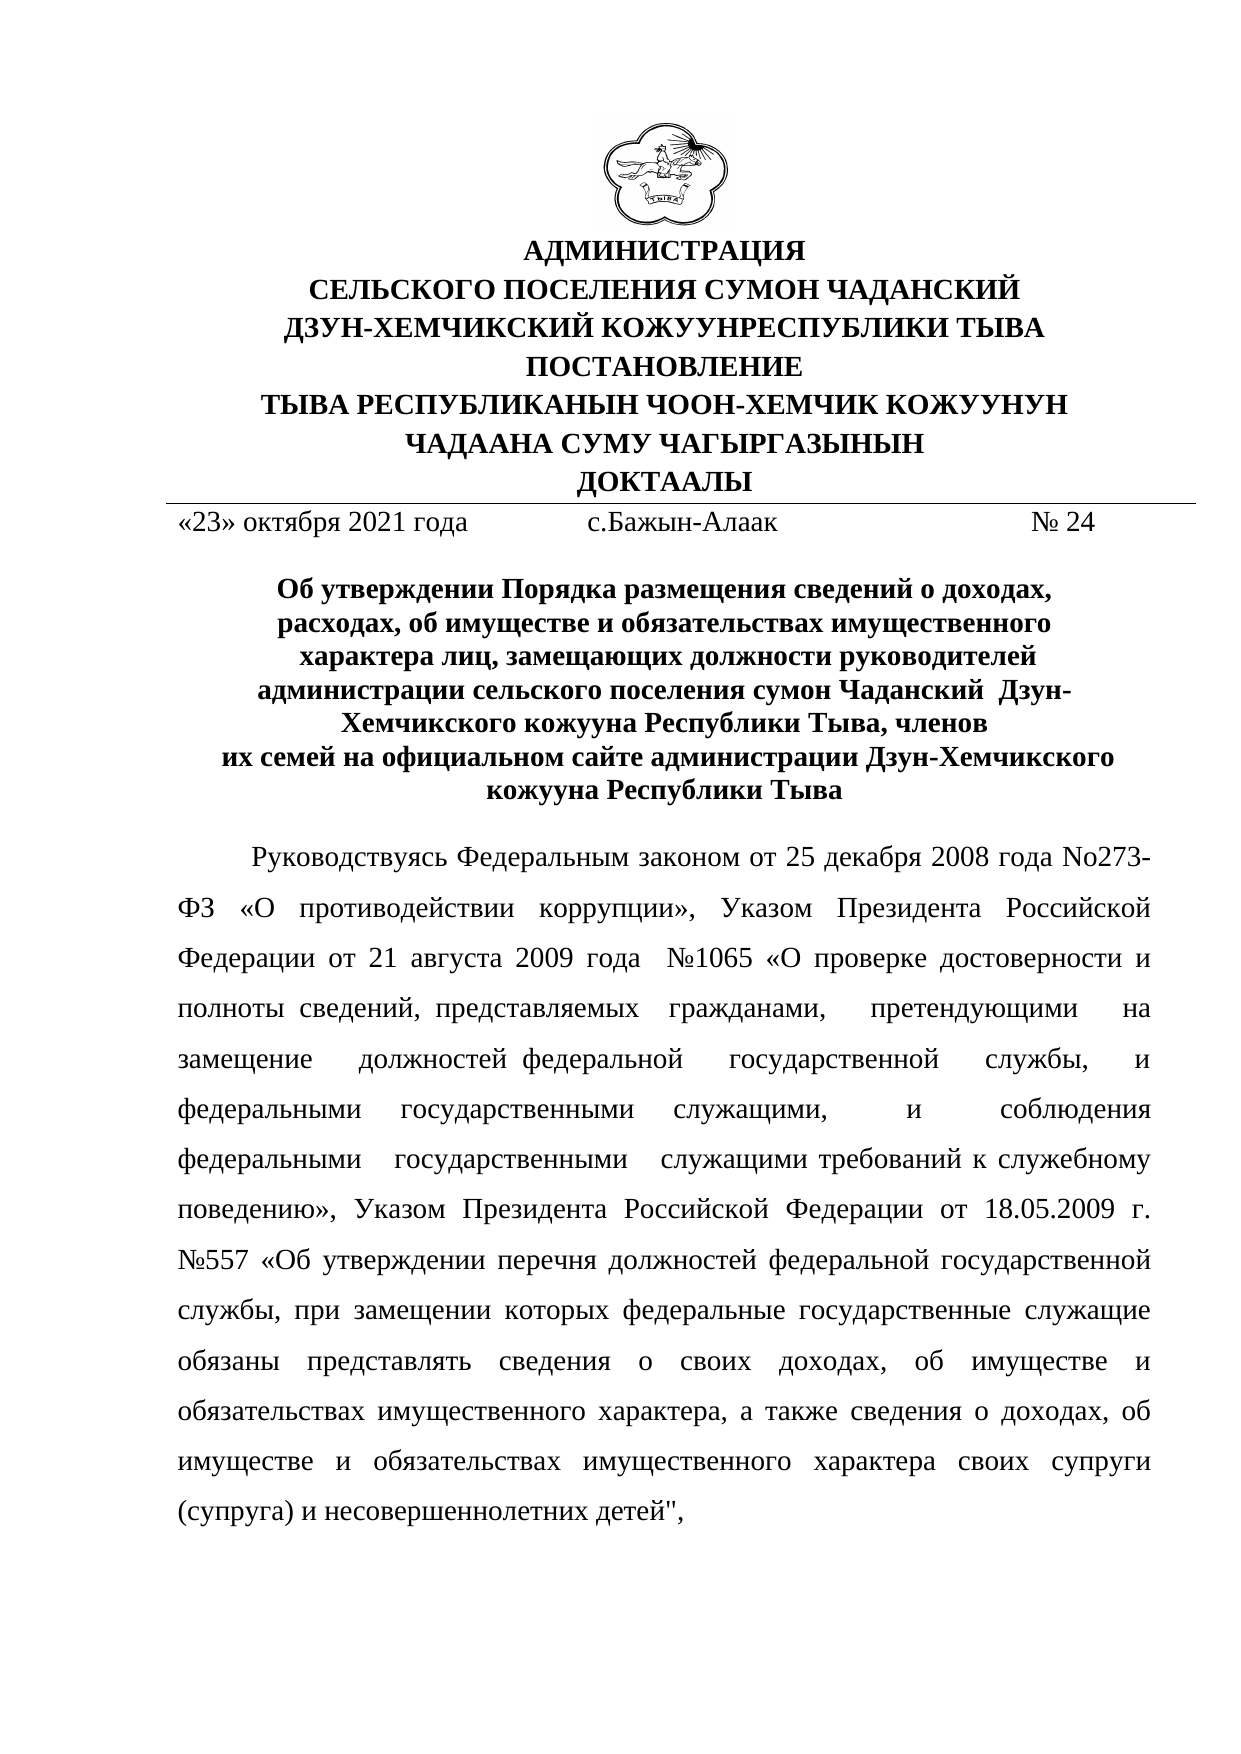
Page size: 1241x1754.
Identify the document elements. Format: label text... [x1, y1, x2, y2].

table_header № 24 [864, 504, 1196, 538]
text АДМИНИСТРАЦИЯ [177, 233, 1152, 267]
text характера лиц, замещающих должности руководителей [177, 638, 1152, 672]
text их семей на официальном сайте администрации Дзун-Хемчикского кожууна Республики Тыва [177, 739, 1152, 806]
text ЧАДААНА СУМУ ЧАГЫРГАЗЫНЫН [177, 426, 1152, 459]
text администрации сельского поселения сумон Чаданский Дзун-Хемчикского кожууна Республики Тыва, членов [177, 672, 1152, 739]
table_header «23» октября 2021 года [166, 504, 561, 538]
table_header с.Бажын-Алаак [561, 504, 864, 538]
text расходах, об имуществе и обязательствах имущественного [177, 605, 1152, 638]
text Об утверждении Порядка размещения сведений о доходах, [177, 571, 1152, 605]
text ТЫВА РЕСПУБЛИКАНЫН ЧООН-ХЕМЧИК КОЖУУНУН [177, 387, 1152, 421]
text СЕЛЬСКОГО ПОСЕЛЕНИЯ СУМОН ЧАДАНСКИЙ [177, 272, 1152, 305]
text ПОСТАНОВЛЕНИЕ [177, 349, 1152, 382]
text ДОКТААЛЫ [177, 464, 1152, 498]
text Руководствуясь Федеральным законом от 25 декабря 2008 года No273-ФЗ «О противодействии коррупции», Указом Президента Российской Федерации от 21 августа 2009 года №1065 «О проверке достоверности и полноты сведений, представляемых гражданами, претендующими на замещение должностей федеральной государственной службы, и федеральными государственными служащими, и соблюдения федеральными государственными служащими требований к служебному поведению», Указом Президента Российской Федерации от 18.05.2009 г. №557 «Об утверждении перечня должностей федеральной государственной службы, при замещении которых федеральные государственные служащие обязаны представлять сведения о своих доходах, об имуществе и обязательствах имущественного характера, а также сведения о доходах, об имуществе и обязательствах имущественного характера своих супруги (супруга) и несовершеннолетних детей", [177, 839, 1152, 1527]
text ДЗУН-ХЕМЧИКСКИЙ КОЖУУНРЕСПУБЛИКИ ТЫВА [177, 310, 1152, 344]
